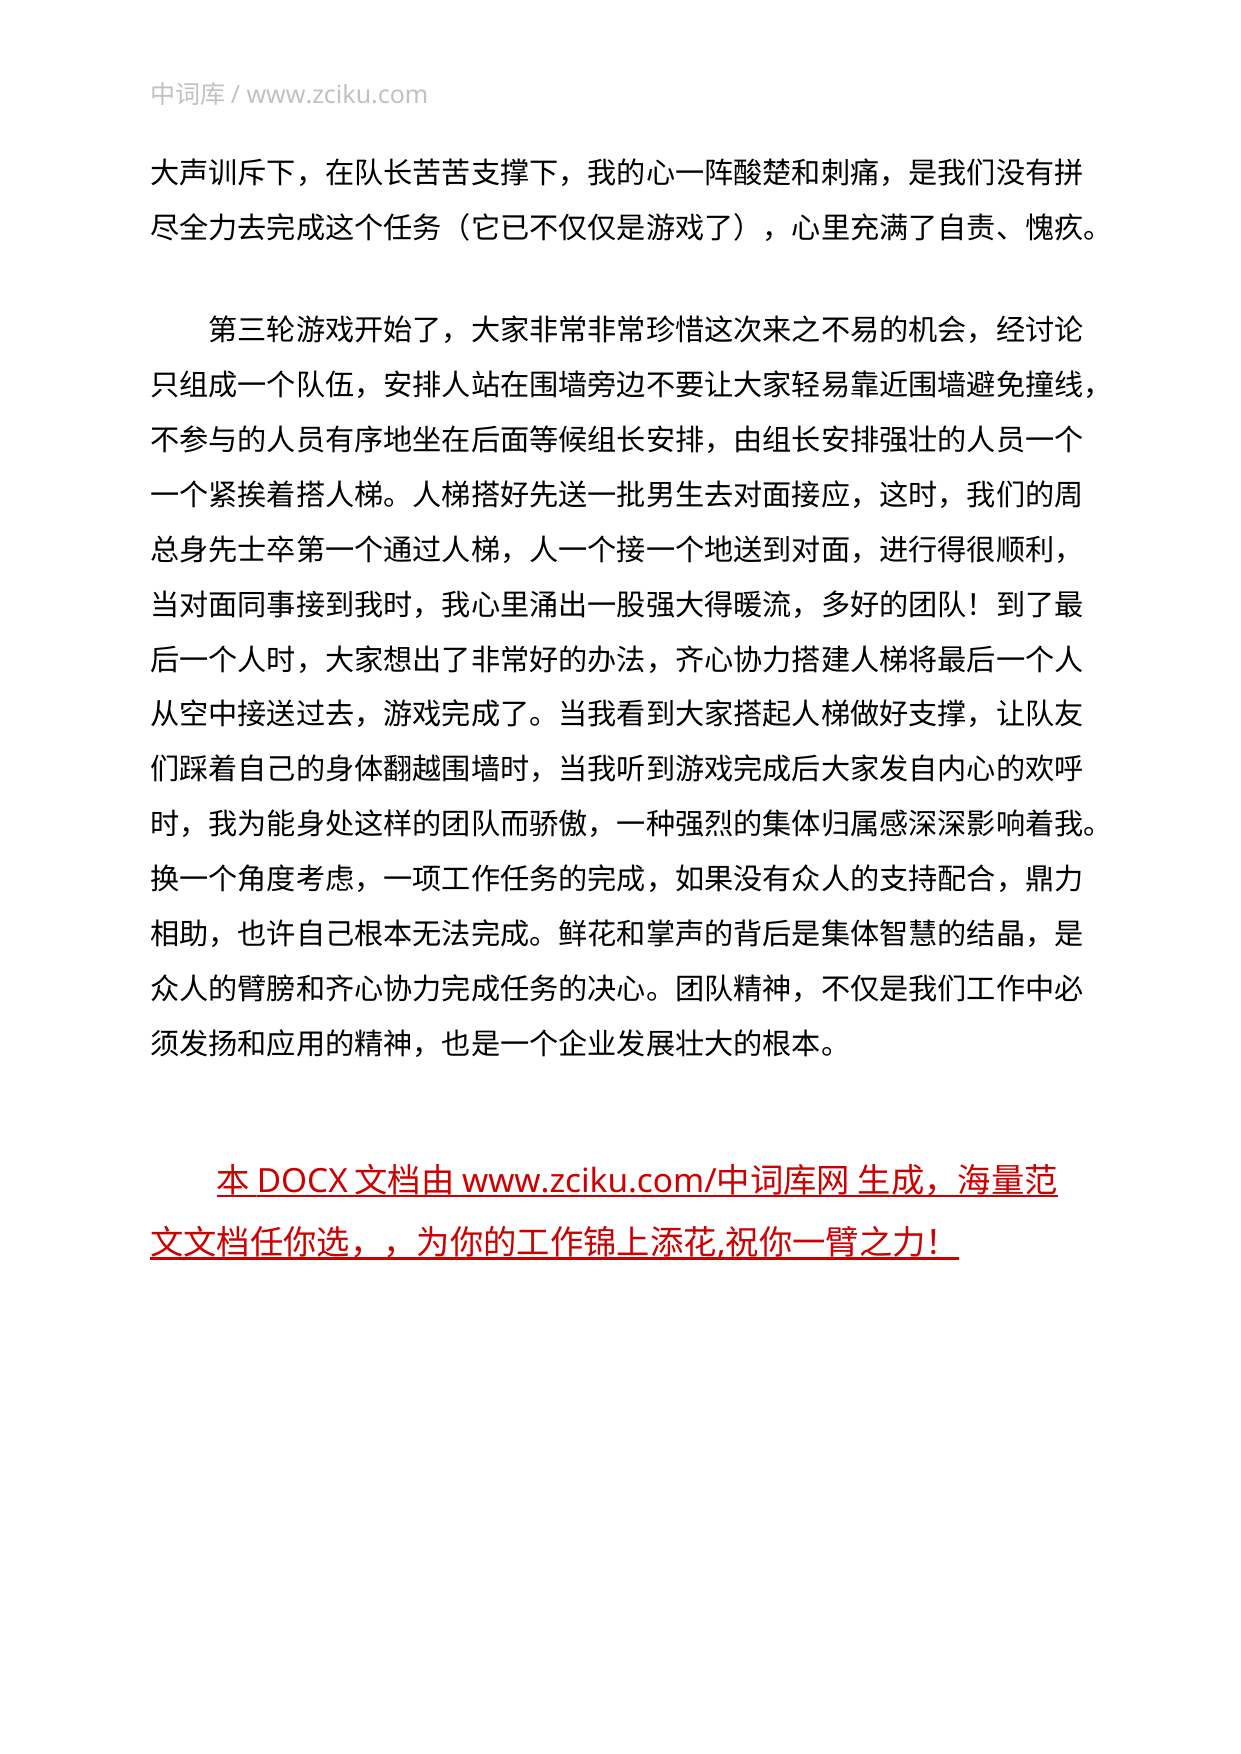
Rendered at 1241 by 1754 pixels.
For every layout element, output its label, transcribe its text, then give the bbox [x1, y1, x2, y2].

text 本DOCX文档由 www.zciku.com/中词库网 生成，海量范文文档任你选，，为你的工作锦上添花,祝你一臂之力！ [150, 1153, 1090, 1264]
text 第三轮游戏开始了，大家非常非常珍惜这次来之不易的机会，经讨论只组成一个队伍，安排人站在围墙旁边不要让大家轻易靠近围墙避免撞线，不参与的人员有序地坐在后面等候组长安排，由组长安排强壮的人员一个一个紧挨着搭人梯。人梯搭好先送一批男生去对面接应，这时，我们的周总身先士卒第一个通过人梯，人一个接一个地送到对面，进行得很顺利，当对面同事接到我时，我心里涌出一股强大得暖流，多好的团队！到了最后一个人时，大家想出了非常好的办法，齐心协力搭建人梯将最后一个人从空中接送过去，游戏完成了。当我看到大家搭起人梯做好支撑，让队友们踩着自己的身体翻越围墙时，当我听到游戏完成后大家发自内心的欢呼时，我为能身处这样的团队而骄傲，一种强烈的集体归属感深深影响着我。换一个角度考虑，一项工作任务的完成，如果没有众人的支持配合，鼎力相助，也许自己根本无法完成。鲜花和掌声的背后是集体智慧的结晶，是众人的臂膀和齐心协力完成任务的决心。团队精神，不仅是我们工作中必须发扬和应用的精神，也是一个企业发展壮大的根本。 [150, 307, 1090, 1063]
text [150, 150, 1090, 247]
